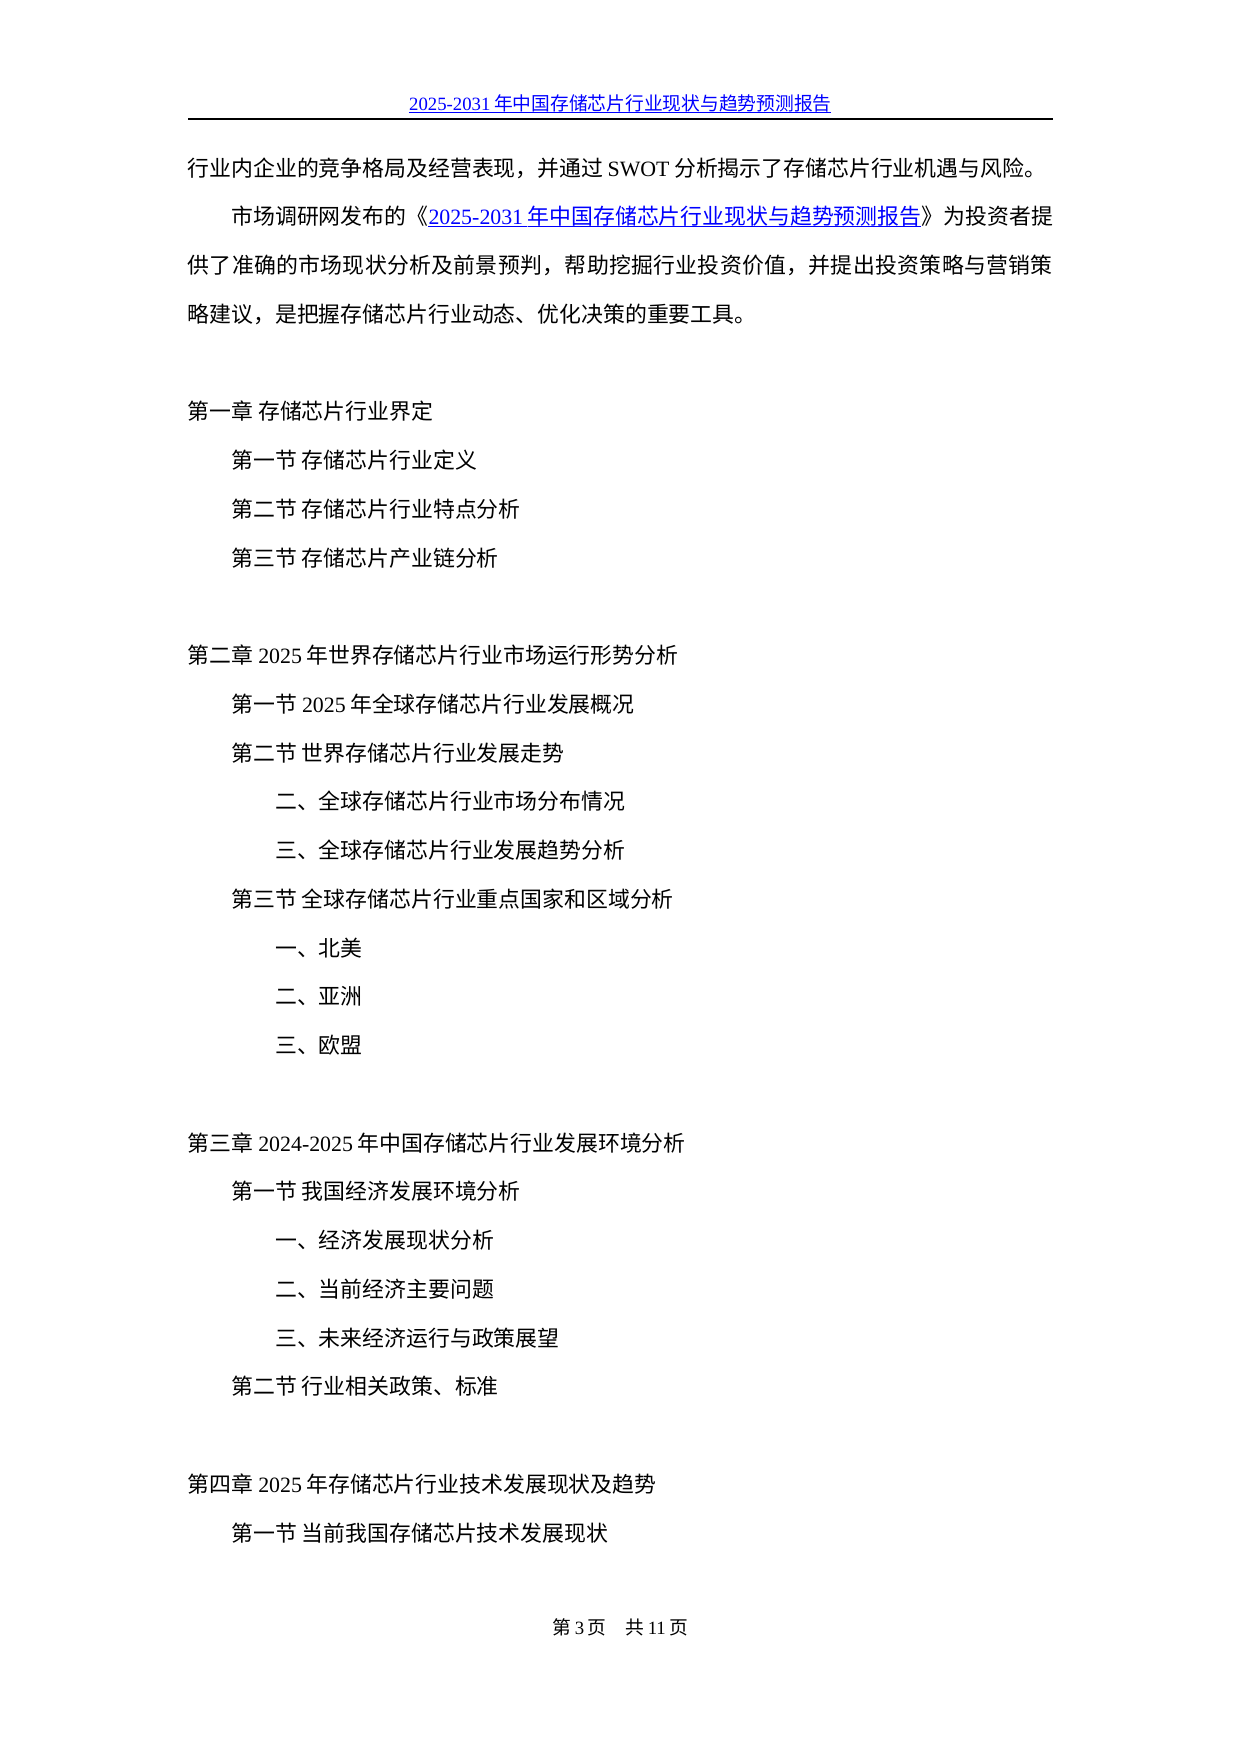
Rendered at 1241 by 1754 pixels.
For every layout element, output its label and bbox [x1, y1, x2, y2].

text [187, 150, 1053, 1548]
